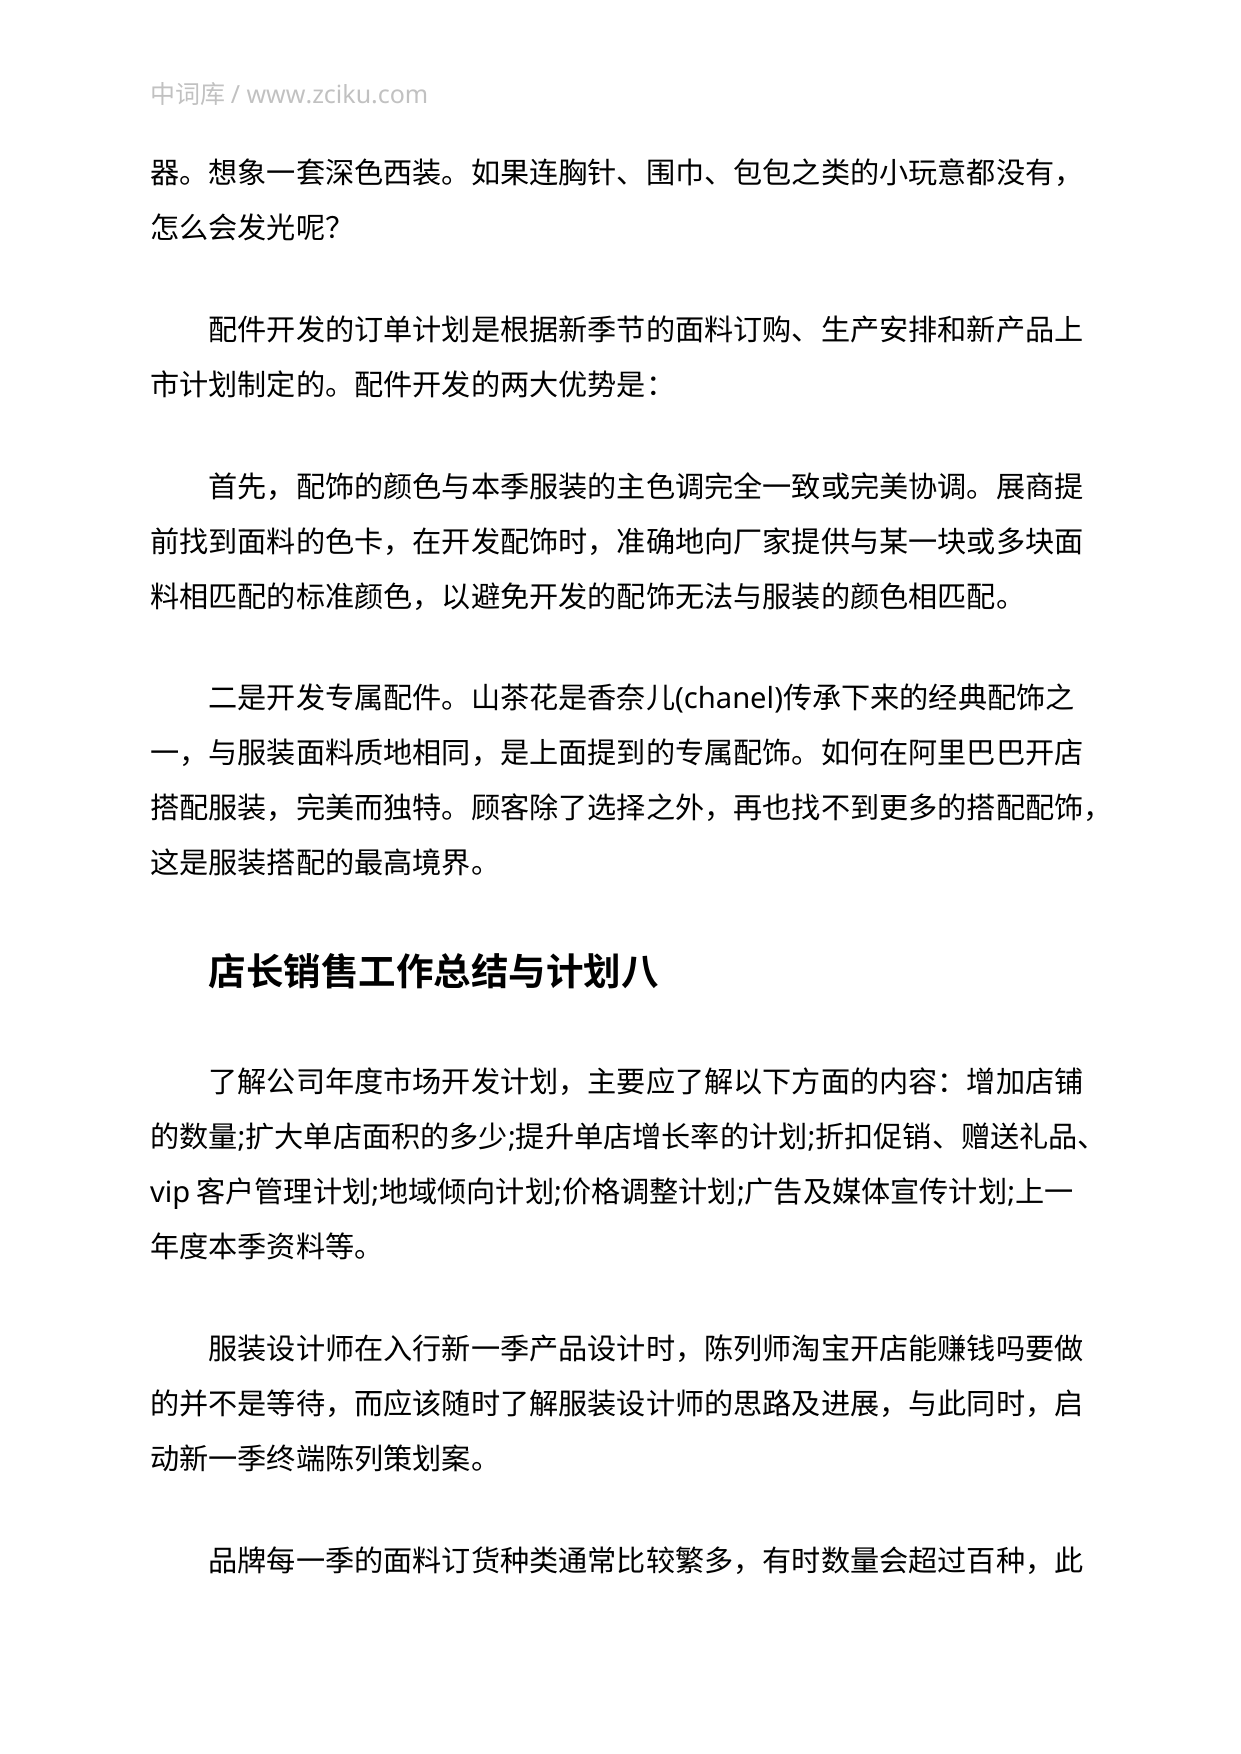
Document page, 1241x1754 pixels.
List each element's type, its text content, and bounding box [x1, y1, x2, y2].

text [150, 1537, 1090, 1579]
text 店长销售工作总结与计划八 [150, 941, 1090, 996]
text 二是开发专属配件。山茶花是香奈儿(chanel)传承下来的经典配饰之一，与服装面料质地相同，是上面提到的专属配饰。如何在阿里巴巴开店搭配服装，完美而独特。顾客除了选择之外，再也找不到更多的搭配配饰，这是服装搭配的最高境界。 [150, 675, 1090, 882]
text 了解公司年度市场开发计划，主要应了解以下方面的内容：增加店铺的数量;扩大单店面积的多少;提升单店增长率的计划;折扣促销、赠送礼品、vip客户管理计划;地域倾向计划;价格调整计划;广告及媒体宣传计划;上一年度本季资料等。 [150, 1059, 1090, 1266]
text 配件开发的订单计划是根据新季节的面料订购、生产安排和新产品上市计划制定的。配件开发的两大优势是： [150, 307, 1090, 404]
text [150, 150, 1090, 247]
text 服装设计师在入行新一季产品设计时，陈列师淘宝开店能赚钱吗要做的并不是等待，而应该随时了解服装设计师的思路及进展，与此同时，启动新一季终端陈列策划案。 [150, 1326, 1090, 1478]
text 首先，配饰的颜色与本季服装的主色调完全一致或完美协调。展商提前找到面料的色卡，在开发配饰时，准确地向厂家提供与某一块或多块面料相匹配的标准颜色，以避免开发的配饰无法与服装的颜色相匹配。 [150, 463, 1090, 615]
